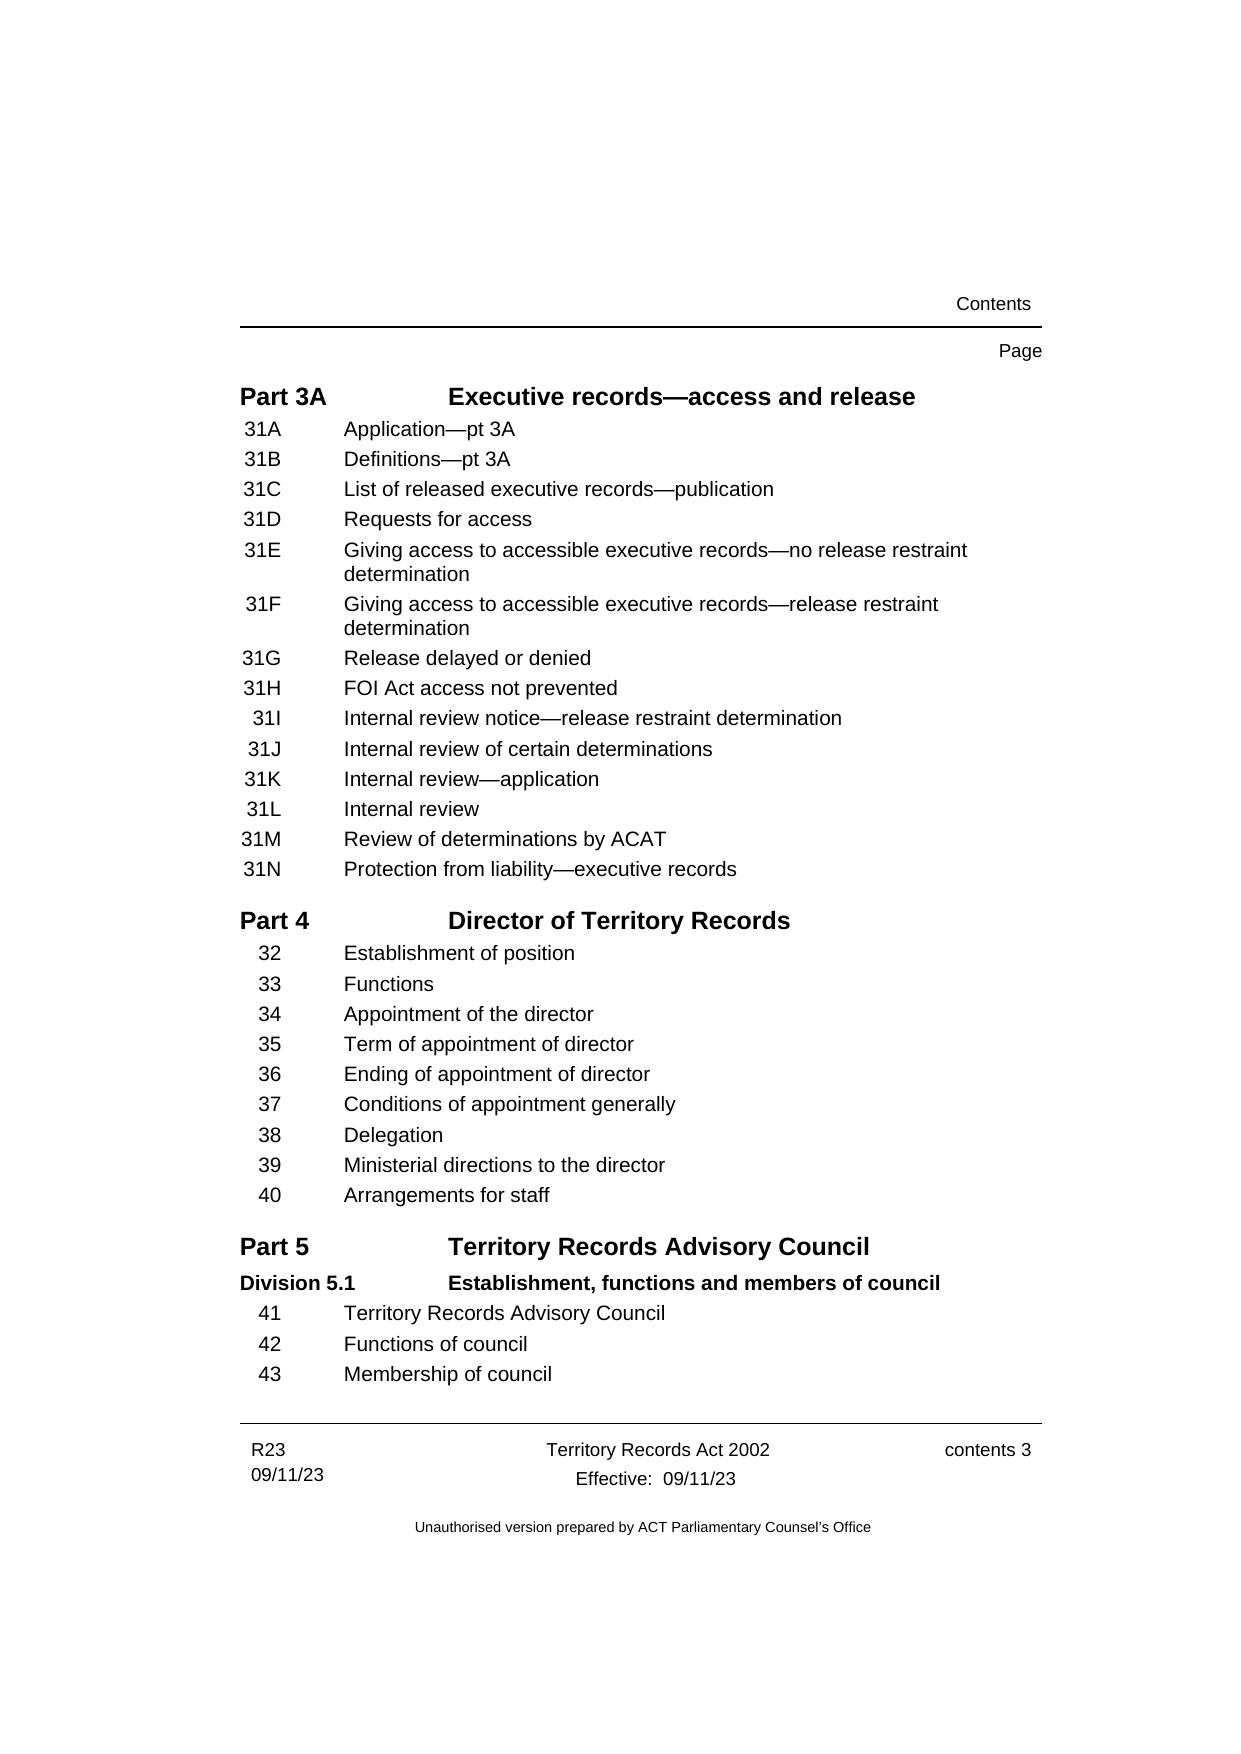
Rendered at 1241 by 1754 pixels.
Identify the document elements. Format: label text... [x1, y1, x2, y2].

text 31E Giving access to accessible executive records—no release restraint determination 25 [239, 537, 996, 585]
text 31M Review of determinations by ACAT 31 [239, 827, 996, 851]
text 31B Definitions—pt 3A 23 [239, 447, 996, 471]
text 32 Establishment of position 32 [239, 941, 996, 965]
text 37 Conditions of appointment generally 35 [239, 1092, 996, 1116]
text 40 Arrangements for staff 36 [239, 1183, 996, 1207]
text 31H FOI Act access not prevented 29 [239, 676, 996, 700]
text Part 5 Territory Records Advisory Council 37 [239, 1232, 996, 1261]
text 36 Ending of appointment of director 34 [239, 1062, 996, 1086]
text 31N Protection from liability—executive records 31 [239, 857, 996, 881]
text 41 Territory Records Advisory Council 37 [239, 1301, 996, 1325]
text 31C List of released executive records—publication 25 [239, 477, 996, 501]
text 31K Internal review—application 30 [239, 767, 996, 791]
text 31G Release delayed or denied 28 [239, 646, 996, 670]
text 31A Application—pt 3A 23 [239, 417, 996, 441]
text 31D Requests for access 25 [239, 507, 996, 531]
text 38 Delegation 35 [239, 1122, 996, 1146]
text Part 4 Director of Territory Records 32 [239, 906, 996, 935]
text Part 3A Executive records—access and release 23 [239, 382, 996, 410]
text 33 Functions 32 [239, 971, 996, 995]
text 31L Internal review 31 [239, 797, 996, 821]
text 42 Functions of council 37 [239, 1331, 996, 1355]
text Division 5.1 Establishment, functions and members of council 37 [239, 1271, 996, 1295]
text 43 Membership of council 37 [239, 1362, 996, 1386]
text 31J Internal review of certain determinations 30 [239, 736, 996, 760]
text 35 Term of appointment of director 34 [239, 1032, 996, 1056]
text 31F Giving access to accessible executive records—release restraint determination 26 [239, 592, 996, 639]
text 39 Ministerial directions to the director 35 [239, 1153, 996, 1177]
text 34 Appointment of the director 34 [239, 1002, 996, 1026]
text 31I Internal review notice—release restraint determination 29 [239, 706, 996, 730]
